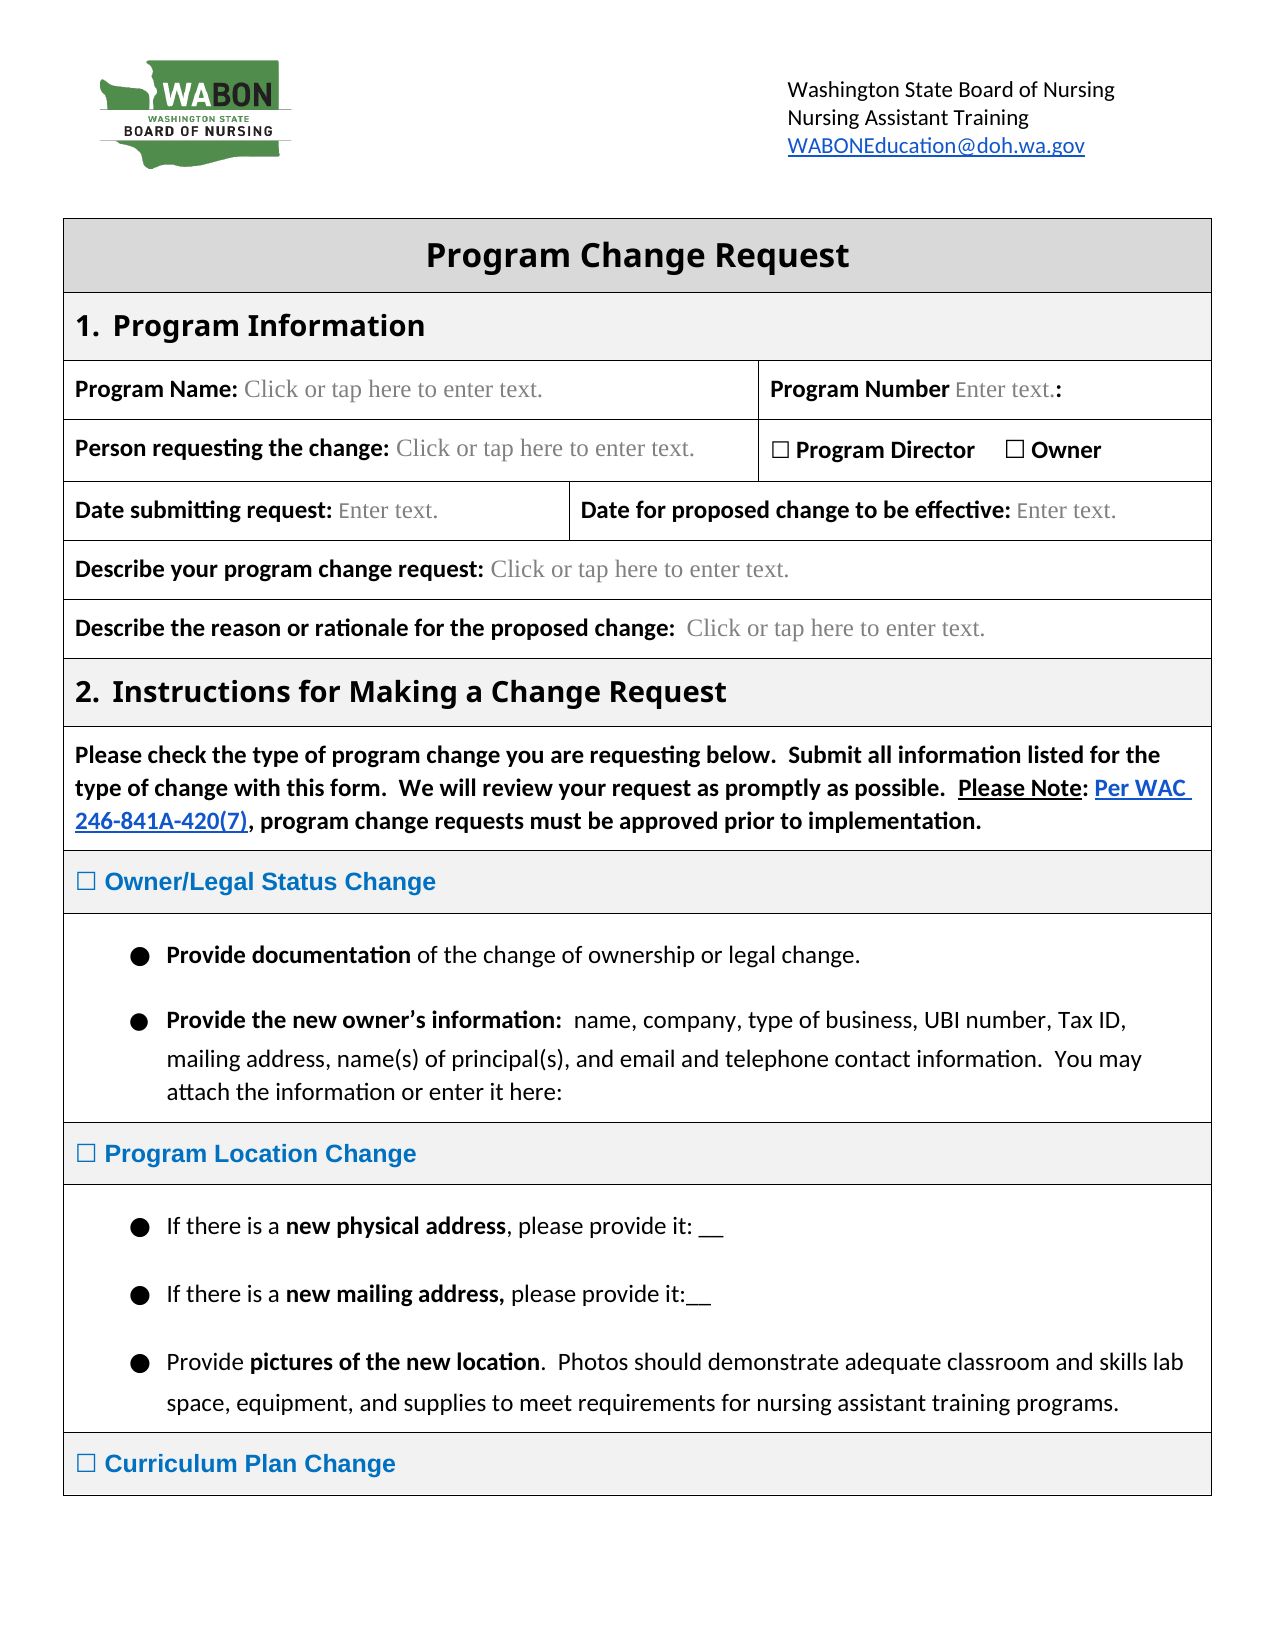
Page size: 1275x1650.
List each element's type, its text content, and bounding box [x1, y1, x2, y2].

table_cell Program Director Owner [759, 420, 1211, 481]
table_cell Program Number : [759, 361, 1211, 419]
table_cell Program Name: [64, 361, 758, 419]
table_cell Provide documentation of the change of ownership or legal change. Provide the new owner’s information: name, company, type of business, UBI number, Tax ID, mailing address, name(s) of principal(s), and email and telephone contact information. You may attach the information or enter it here: [64, 914, 1211, 1122]
table_cell If there is a new physical address, please provide it: __ If there is a new mailing address, please provide it:__ Provide pictures of the new location. Photos should demonstrate adequate classroom and skills lab space, equipment, and supplies to meet requirements for nursing assistant training programs. [64, 1185, 1211, 1432]
table_cell Describe the reason or rationale for the proposed change: [64, 600, 1211, 658]
table_cell Program Location Change [64, 1123, 1211, 1184]
table_cell Program Information [64, 293, 1211, 360]
table_cell Curriculum Plan Change [64, 1433, 1211, 1494]
table_cell Person requesting the change: [64, 420, 758, 481]
table_header Program Change Request [64, 219, 1211, 292]
table_cell Date submitting request: [64, 482, 569, 540]
table_cell Please check the type of program change you are requesting below. Submit all information listed for the type of change with this form. We will review your request as promptly as possible. Please Note: Per WAC 246-841A-420(7), program change requests must be approved prior to implementation. [64, 727, 1211, 850]
table_cell Instructions for Making a Change Request [64, 659, 1211, 726]
table_cell Owner/Legal Status Change [64, 851, 1211, 913]
picture [99, 25, 292, 205]
table_cell Date for proposed change to be effective: [570, 482, 1211, 540]
table_cell Describe your program change request: [64, 541, 1211, 599]
